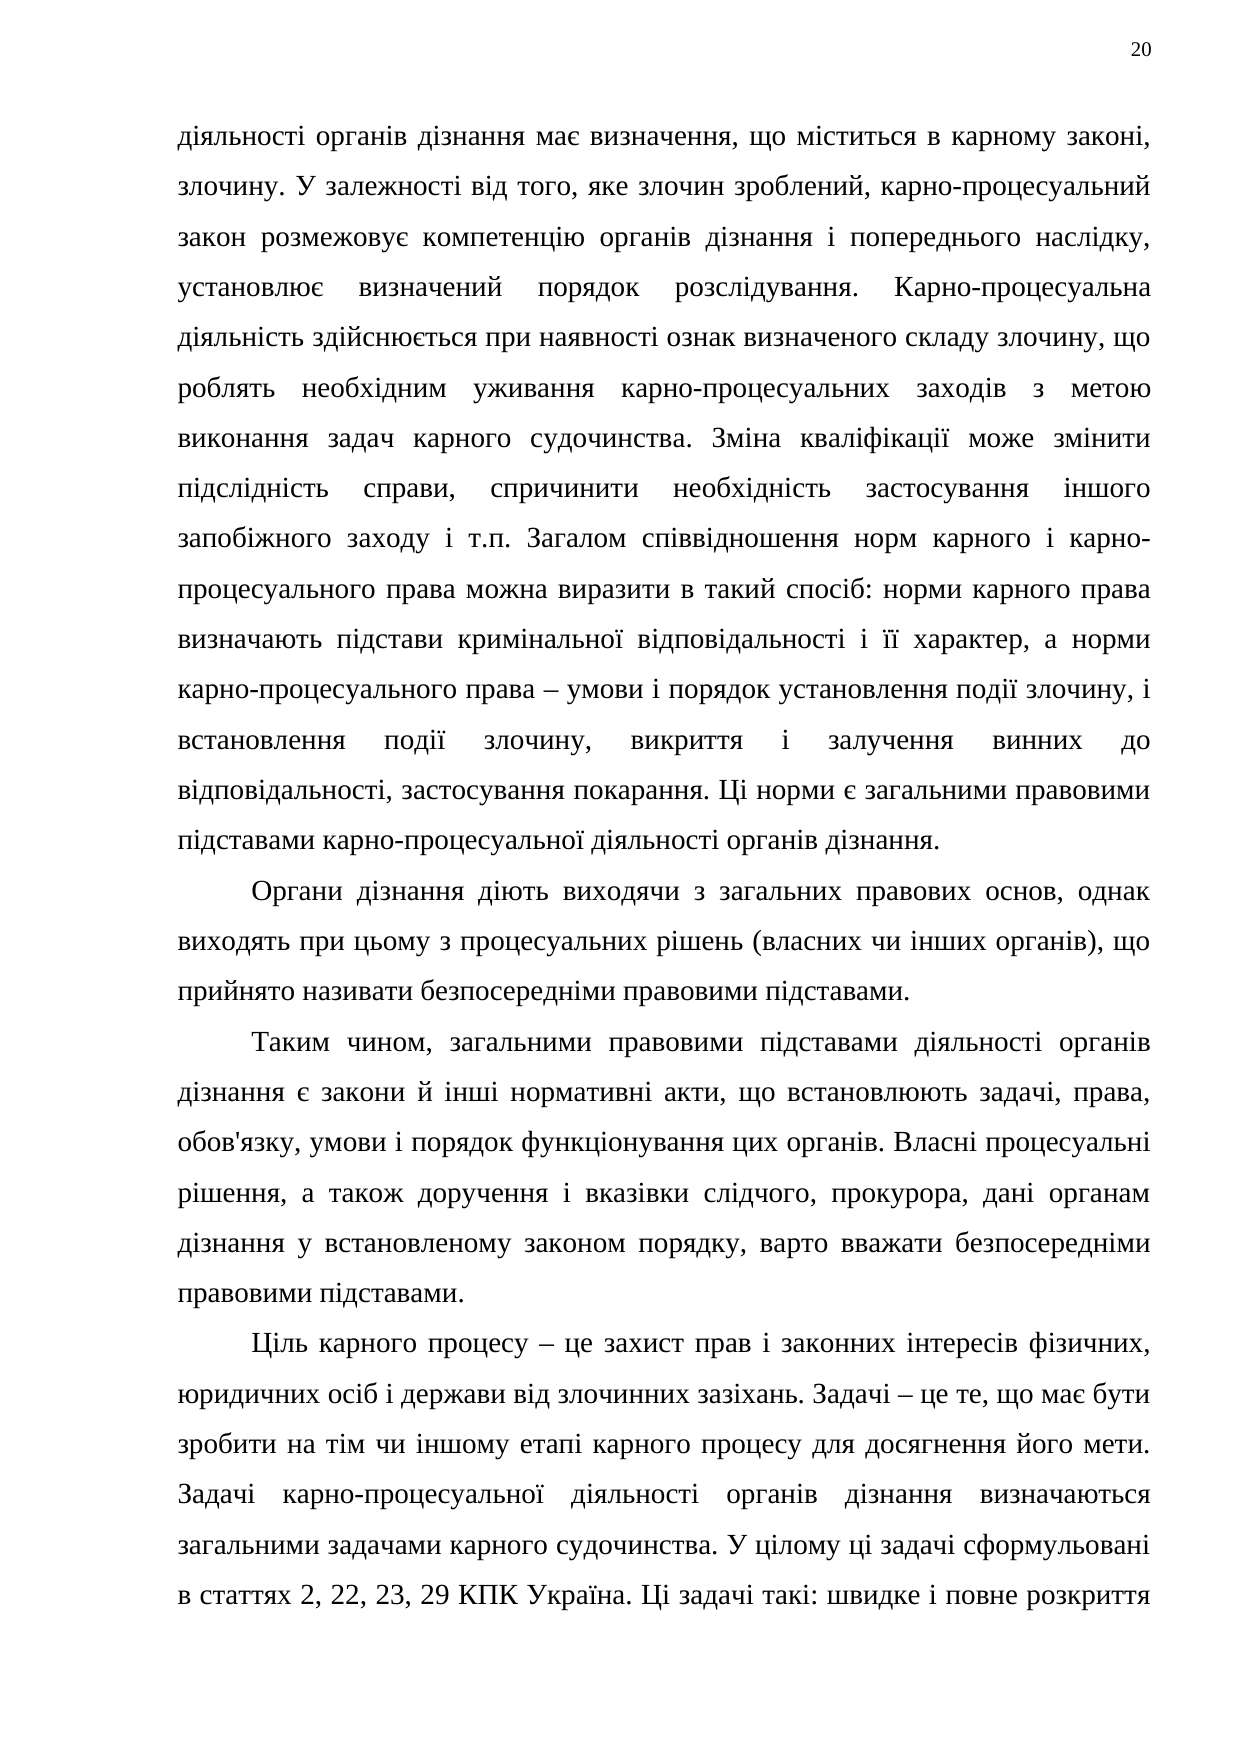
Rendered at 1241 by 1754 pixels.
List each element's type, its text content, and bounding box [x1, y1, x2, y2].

text Таким чином, загальними правовими підставами діяльності органів дізнання є закони й інші нормативні акти, що встановлюють задачі, права, обов'язку, умови і порядок функціонування цих органів. Власні процесуальні рішення, а також доручення і вказівки слідчого, прокурора, дані органам дізнання у встановленому законом порядку, варто вважати безпосередніми правовими підставами. [177, 1024, 1152, 1309]
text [177, 1326, 1152, 1611]
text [177, 118, 1152, 856]
text Органи дізнання діють виходячи з загальних правових основ, однак виходять при цьому з процесуальних рішень (власних чи інших органів), що прийнято називати безпосередніми правовими підставами. [177, 873, 1152, 1007]
